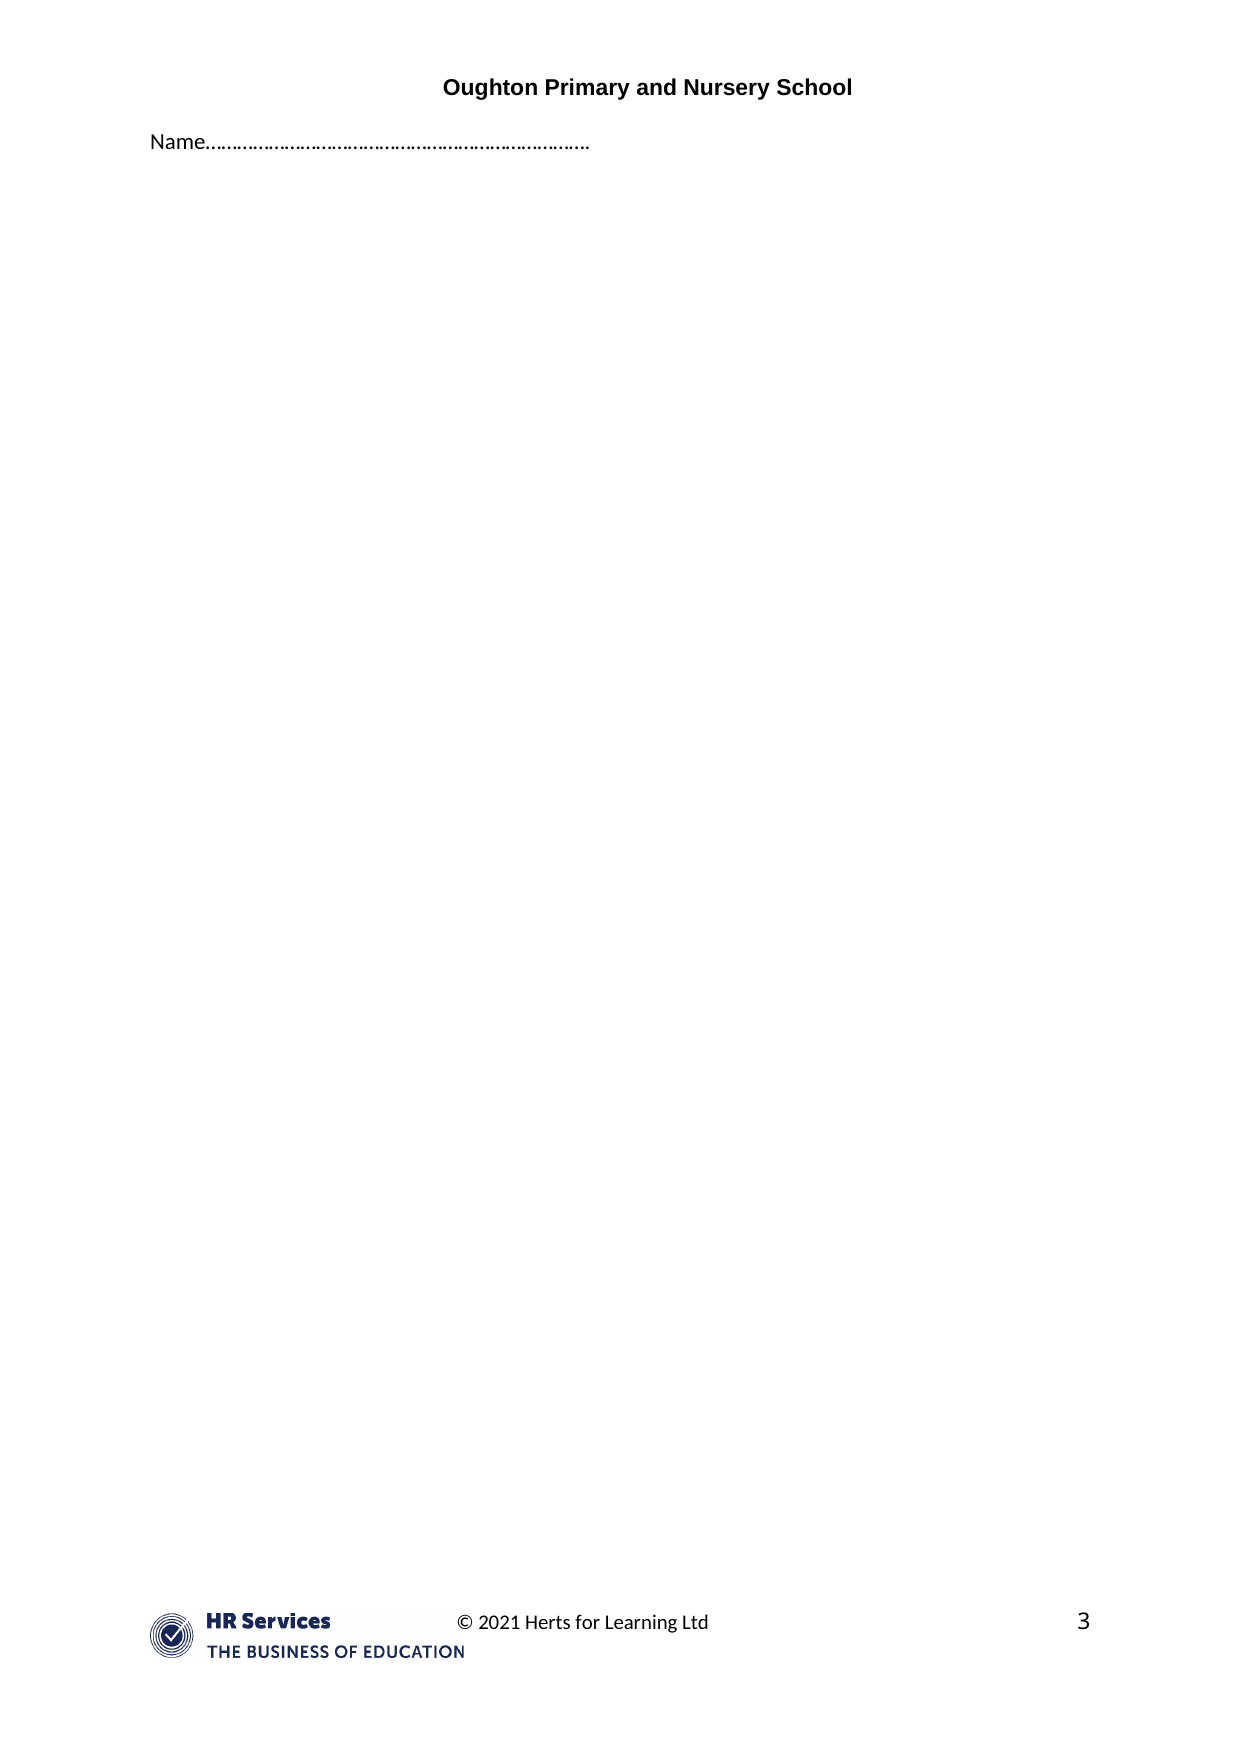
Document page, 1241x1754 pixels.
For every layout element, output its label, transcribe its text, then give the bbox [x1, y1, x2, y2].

text Name………………………………………………………………. [150, 128, 1061, 155]
picture [150, 1613, 464, 1658]
